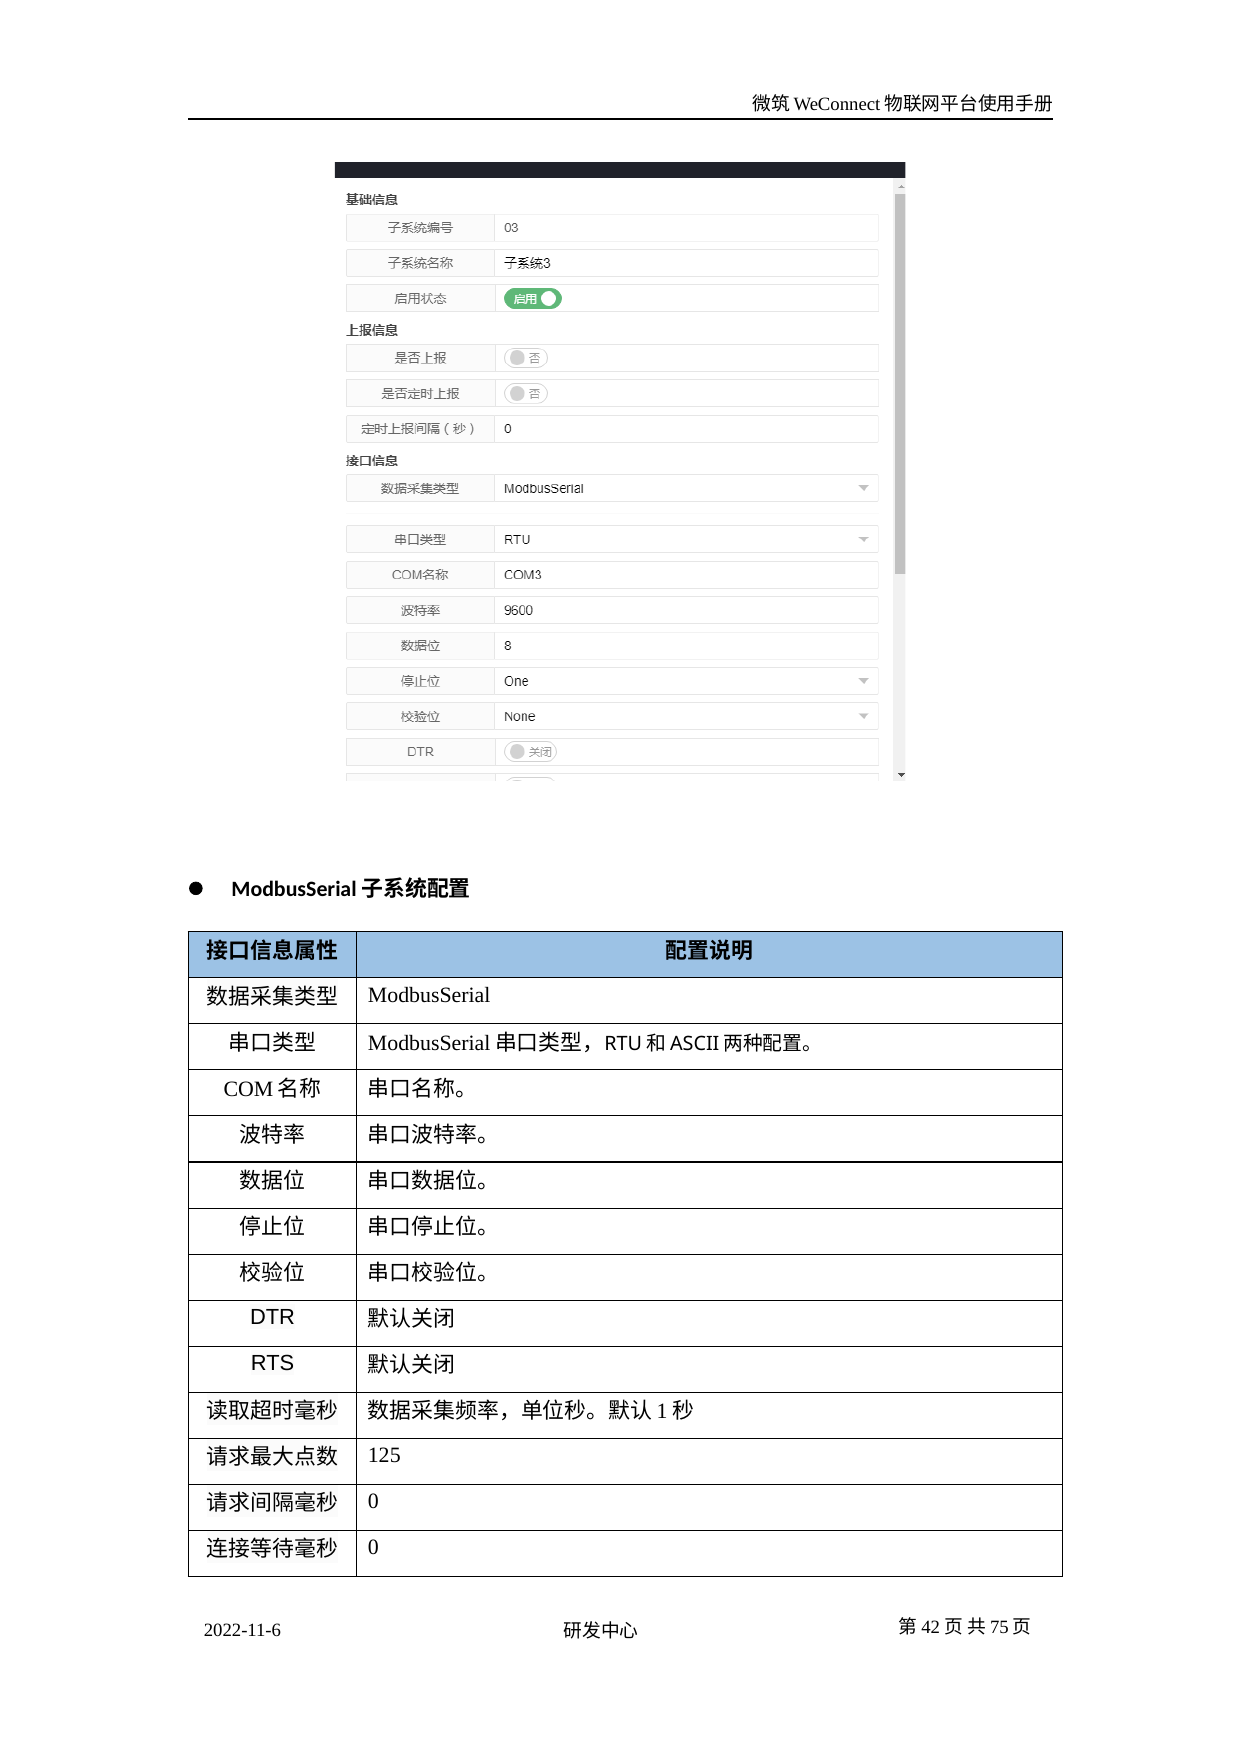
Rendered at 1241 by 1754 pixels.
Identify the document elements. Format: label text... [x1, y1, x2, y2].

table_cell 数据采集频率，单位秒。默认1秒 [357, 1393, 1062, 1438]
table_cell 默认关闭 [357, 1301, 1062, 1346]
table_cell 默认关闭 [357, 1347, 1062, 1392]
table_cell 数据采集类型 [189, 978, 356, 1023]
table_cell RTS [189, 1347, 356, 1392]
table_header 接口信息属性 [189, 932, 356, 977]
table_cell DTR [189, 1301, 356, 1346]
table_cell 串口名称。 [357, 1070, 1062, 1115]
table_cell 串口类型 [189, 1024, 356, 1069]
table_cell 0 [357, 1531, 1062, 1576]
table_cell 连接等待毫秒 [189, 1531, 356, 1576]
table_cell 读取超时毫秒 [189, 1393, 356, 1438]
table_cell 数据位 [189, 1163, 356, 1207]
table_cell ModbusSerial [357, 978, 1062, 1023]
table_cell 校验位 [189, 1255, 356, 1299]
table_header 配置说明 [357, 932, 1062, 977]
table_cell 串口数据位。 [357, 1163, 1062, 1207]
table_cell 0 [357, 1485, 1062, 1530]
table_cell ModbusSerial串口类型，RTU和ASCII两种配置。 [357, 1024, 1062, 1069]
table_cell 请求最大点数 [189, 1439, 356, 1484]
table_cell 请求间隔毫秒 [189, 1485, 356, 1530]
table_cell 串口波特率。 [357, 1116, 1062, 1161]
table_cell 停止位 [189, 1209, 356, 1253]
list ModbusSerial子系统配置 [187, 870, 1053, 903]
table_cell 波特率 [189, 1116, 356, 1161]
picture [334, 162, 906, 781]
table_cell COM名称 [189, 1070, 356, 1115]
table_cell 125 [357, 1439, 1062, 1484]
table_cell 串口停止位。 [357, 1209, 1062, 1253]
table_cell 串口校验位。 [357, 1255, 1062, 1299]
